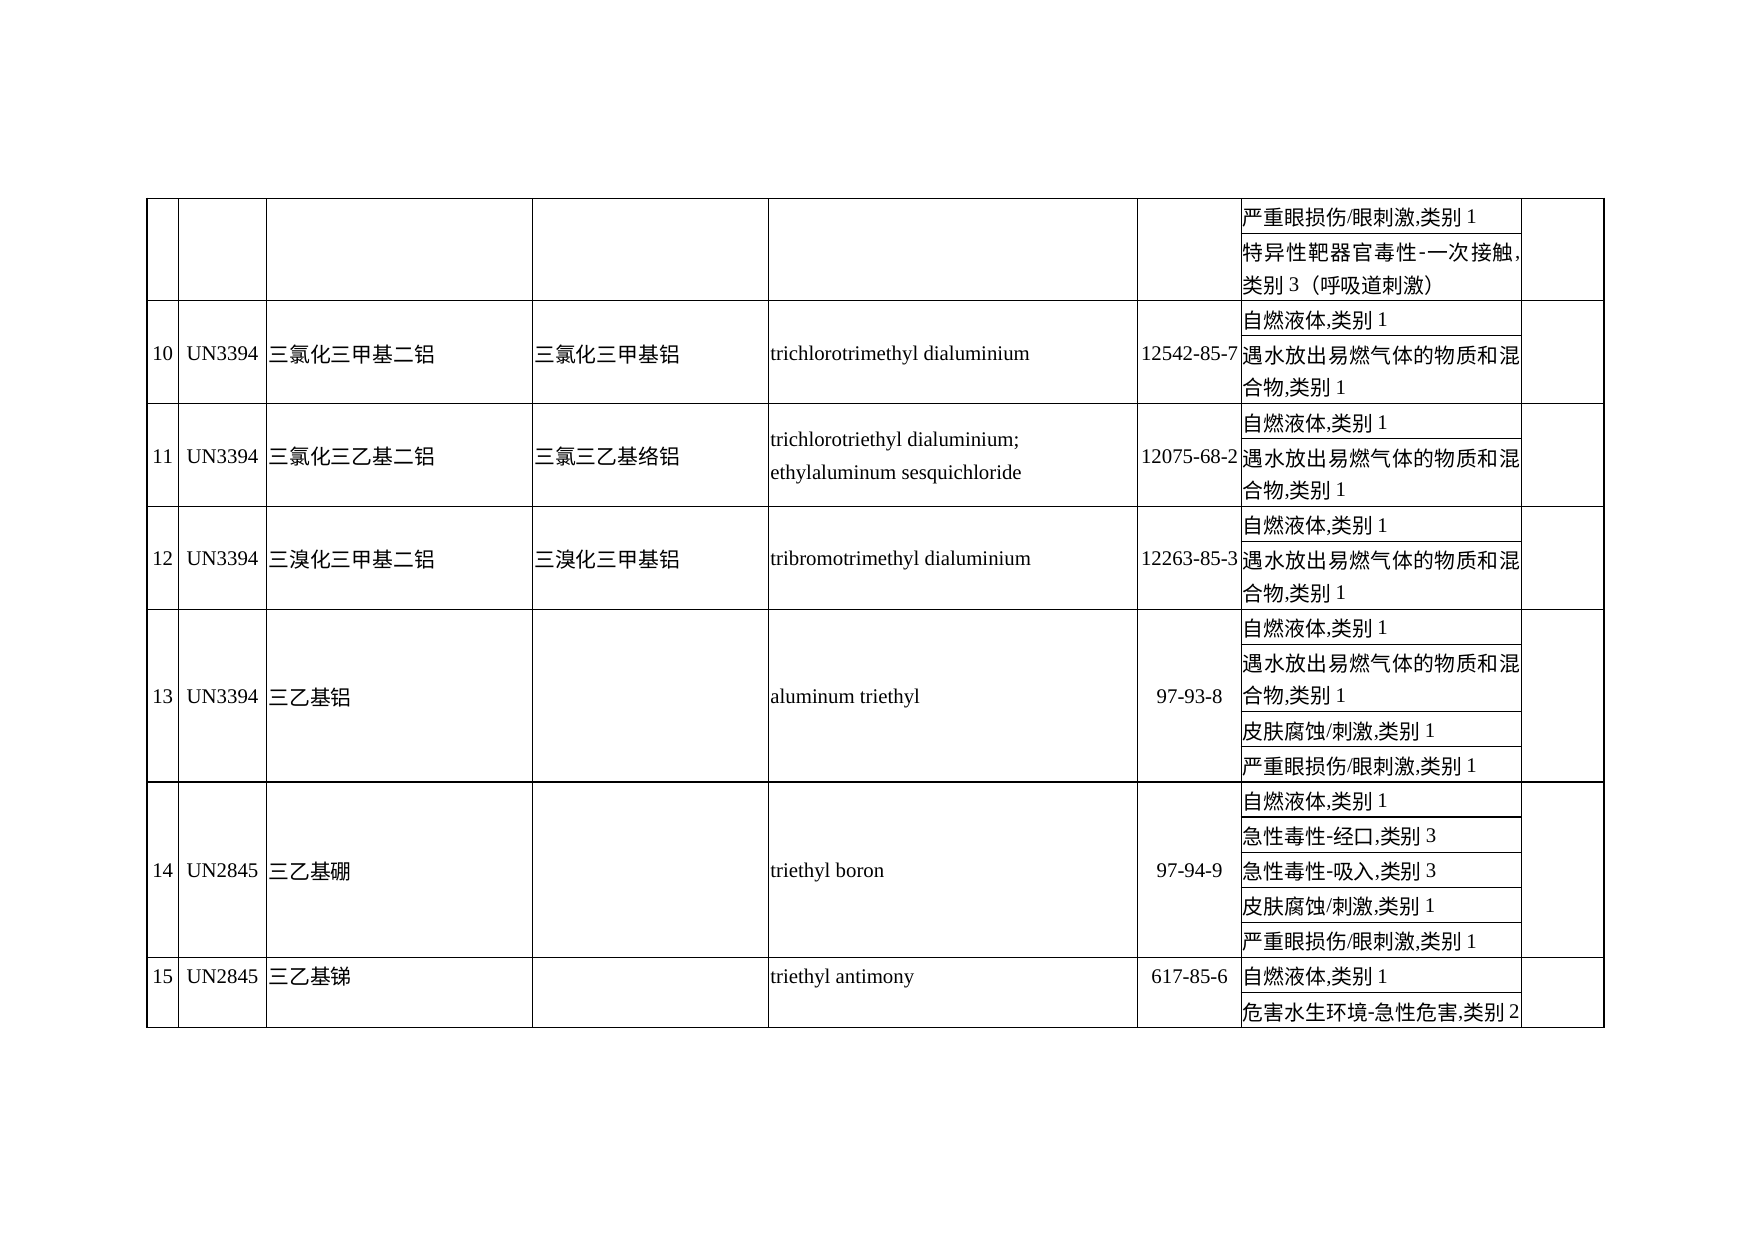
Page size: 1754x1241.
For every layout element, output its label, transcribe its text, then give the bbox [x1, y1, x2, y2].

table_cell 三氯化三甲基铝 [533, 301, 768, 403]
table_cell 14 [148, 783, 178, 957]
table_cell 三氯化三乙基二铝 [267, 404, 532, 506]
table_cell [533, 783, 768, 957]
table_cell 遇水放出易燃气体的物质和混合物,类别1 [1242, 336, 1521, 403]
table_cell 严重眼损伤/眼刺激,类别1 [1242, 923, 1521, 957]
table_cell trichlorotriethyl dialuminium; ethylaluminum sesquichloride [769, 404, 1137, 506]
table_cell 10 [148, 301, 178, 403]
table_cell 三氯化三甲基二铝 [267, 301, 532, 403]
table_cell 遇水放出易燃气体的物质和混合物,类别1 [1242, 439, 1521, 506]
table_cell 三乙基锑 [267, 958, 532, 1027]
table_cell [1522, 958, 1603, 1027]
table_cell [533, 958, 768, 1027]
table_cell tribromotrimethyl dialuminium [769, 507, 1137, 608]
table_cell 遇水放出易燃气体的物质和混合物,类别1 [1242, 542, 1521, 608]
table_cell 12075-68-2 [1138, 404, 1241, 506]
table_cell 急性毒性-经口,类别3 [1242, 818, 1521, 852]
table_cell 12263-85-3 [1138, 507, 1241, 608]
table_cell 皮肤腐蚀/刺激,类别1 [1242, 712, 1521, 746]
table_cell UN3394 [179, 301, 266, 403]
table_cell [1522, 610, 1603, 781]
table_cell [1522, 301, 1603, 403]
table_cell 自燃液体,类别1 [1242, 404, 1521, 438]
table_cell [1522, 783, 1603, 957]
table_cell 三溴化三甲基铝 [533, 507, 768, 608]
table_cell 危害水生环境-急性危害,类别2 [1242, 993, 1521, 1027]
table_cell UN3394 [179, 404, 266, 506]
table_cell 13 [148, 610, 178, 781]
table_cell 三氯三乙基络铝 [533, 404, 768, 506]
table_cell 严重眼损伤/眼刺激,类别1 [1242, 199, 1521, 233]
table_cell 15 [148, 958, 178, 1027]
table_cell triethyl boron [769, 783, 1137, 957]
table_cell 三溴化三甲基二铝 [267, 507, 532, 608]
table_cell 自燃液体,类别1 [1242, 610, 1521, 643]
table_cell 12542-85-7 [1138, 301, 1241, 403]
table_cell aluminum triethyl [769, 610, 1137, 781]
table_cell 三乙基硼 [267, 783, 532, 957]
table_cell UN3394 [179, 507, 266, 608]
table_cell 97-93-8 [1138, 610, 1241, 781]
table_cell 自燃液体,类别1 [1242, 783, 1521, 816]
table_cell 自燃液体,类别1 [1242, 507, 1521, 541]
table_cell 12 [148, 507, 178, 608]
table_cell 严重眼损伤/眼刺激,类别1 [1242, 747, 1521, 781]
table_cell trichlorotrimethyl dialuminium [769, 301, 1137, 403]
table_cell 遇水放出易燃气体的物质和混合物,类别1 [1242, 645, 1521, 711]
table_cell 自燃液体,类别1 [1242, 958, 1521, 992]
table_cell UN2845 [179, 958, 266, 1027]
table_cell 特异性靶器官毒性-一次接触,类别3（呼吸道刺激） [1242, 234, 1521, 300]
table_cell 自燃液体,类别1 [1242, 301, 1521, 335]
table_cell 皮肤腐蚀/刺激,类别1 [1242, 888, 1521, 922]
table_cell 急性毒性-吸入,类别3 [1242, 853, 1521, 887]
table_cell [1522, 404, 1603, 506]
table_cell UN3394 [179, 610, 266, 781]
table_cell 97-94-9 [1138, 783, 1241, 957]
table_cell [533, 610, 768, 781]
table_cell 617-85-6 [1138, 958, 1241, 1027]
table_cell triethyl antimony [769, 958, 1137, 1027]
table_cell 11 [148, 404, 178, 506]
table_cell UN2845 [179, 783, 266, 957]
table_cell 三乙基铝 [267, 610, 532, 781]
table_cell [1522, 507, 1603, 608]
